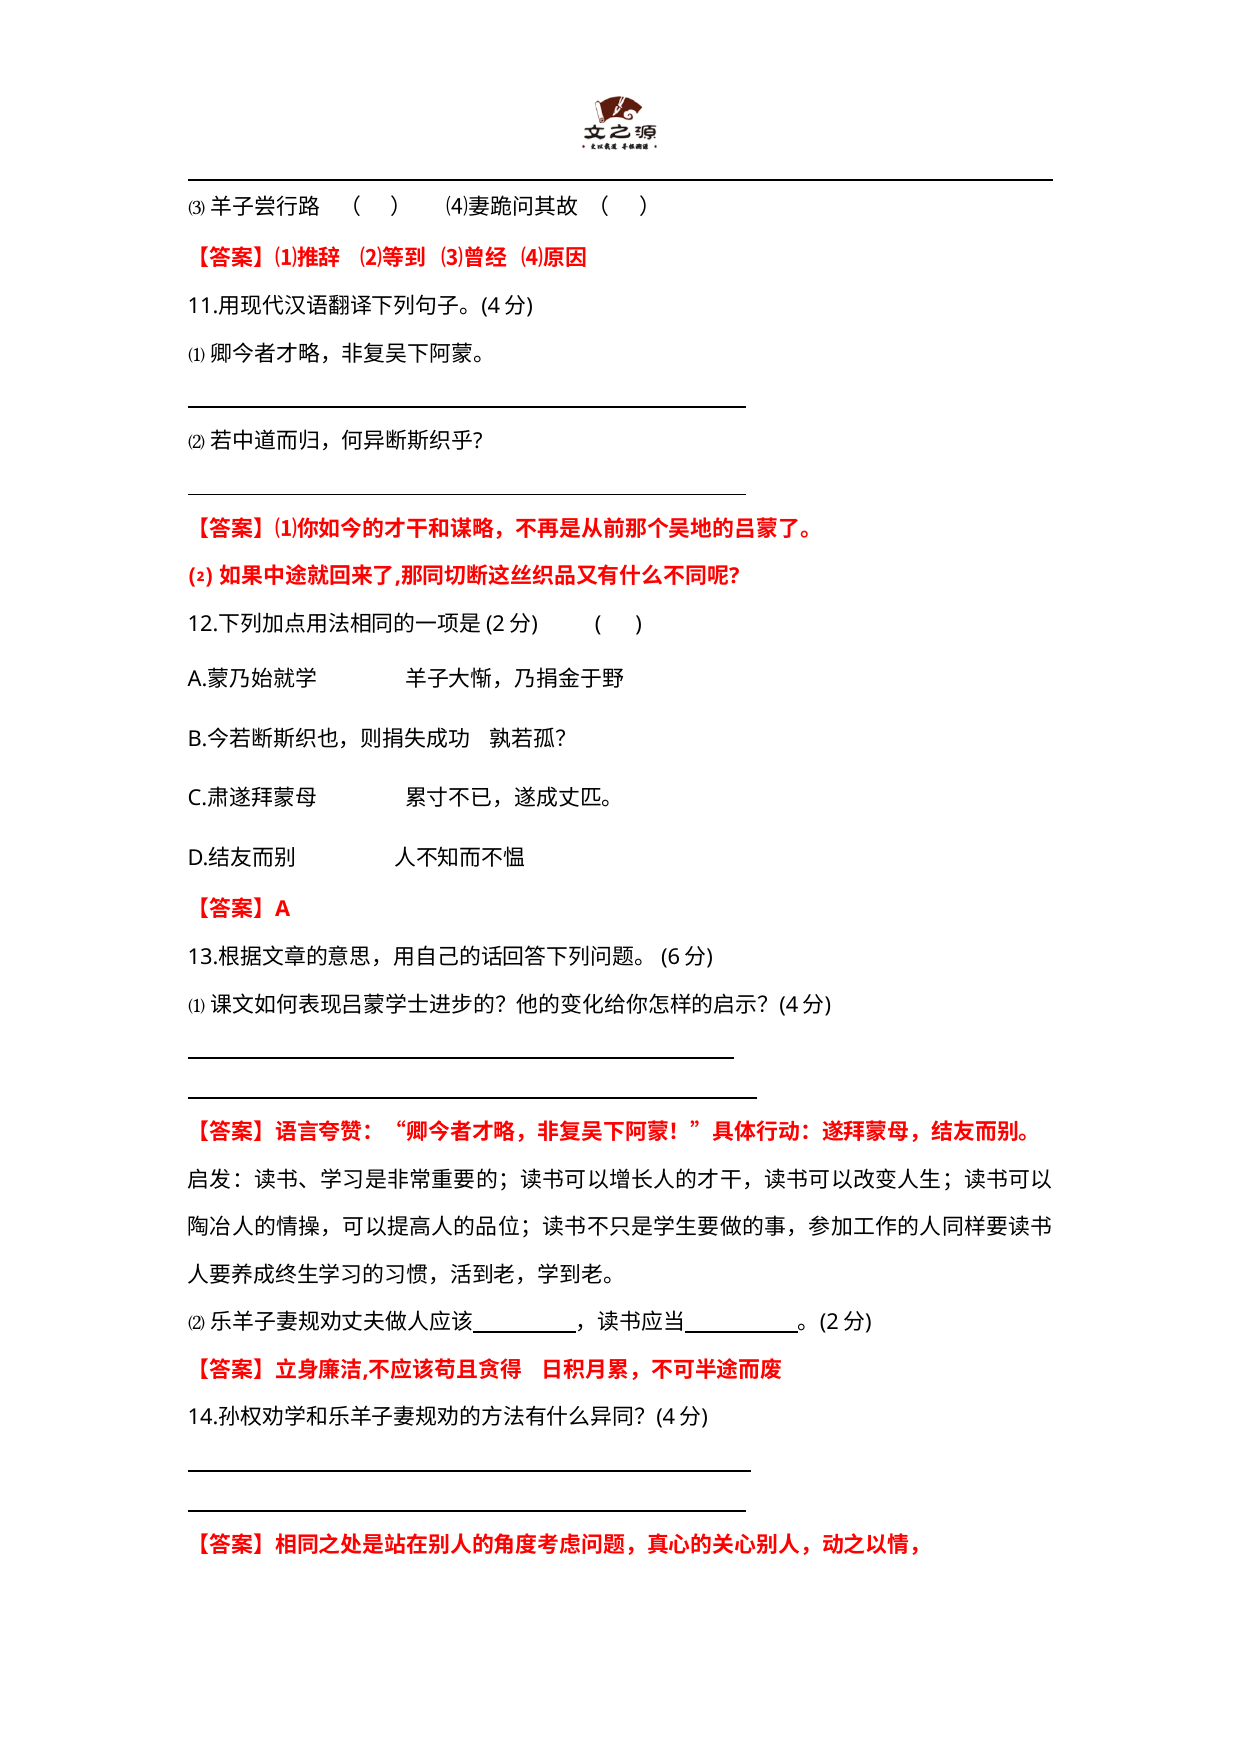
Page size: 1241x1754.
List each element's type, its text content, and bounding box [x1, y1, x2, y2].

text 启发：读书、学习是非常重要的；读书可以增长人的才干，读书可以改变人生；读书可以陶冶人的情操，可以提高人的品位；读书不只是学生要做的事，参加工作的人同样要读书；人要养成终生学习的习惯，活到老，学到老。 [187, 1162, 1053, 1288]
text ⑴卿今者才略，非复吴下阿蒙。 [187, 336, 1053, 367]
text 【答案】A [187, 891, 1053, 923]
text 【答案】⑴你如今的才干和谋略，不再是从前那个吴地的吕蒙了。 [187, 511, 1053, 542]
text 【答案】语言夸赞：“卿今者才略，非复吴下阿蒙！”具体行动：遂拜蒙母，结友而别。 [187, 1114, 1053, 1146]
picture [543, 73, 698, 178]
subtitle 14.孙权劝学和乐羊子妻规劝的方法有什么异同？(4分) [187, 1399, 1053, 1431]
text 【答案】立身廉洁,不应该苟且贪得 日积月累，不可半途而废 [187, 1352, 1053, 1383]
text ⑵ 如果中途就回来了,那同切断这丝织品又有什么不同呢? [187, 558, 1053, 590]
text 13.根据文章的意思，用自己的话回答下列问题。 (6分) [187, 939, 1053, 971]
text B.今若断斯织也，则捐失成功 孰若孤？ [187, 713, 1053, 753]
text D.结友而别 人不知而不愠 [187, 832, 1053, 872]
text ⑶羊子尝行路 （ ） ⑷妻跪问其故 （ ） [187, 181, 1053, 221]
text 12.下列加点用法相同的一项是 (2分) ( ) [187, 606, 1053, 638]
text 11.用现代汉语翻译下列句子。(4分) [187, 288, 1053, 320]
text 【答案】⑴推辞 ⑵等到 ⑶曾经 ⑷原因 [187, 240, 1053, 272]
text ⑵若中道而归，何异断斯织乎? [187, 423, 1053, 455]
text A.蒙乃始就学 羊子大惭，乃捐金于野 [187, 653, 1053, 693]
text 【答案】相同之处是站在别人的角度考虑问题，真心的关心别人，动之以情， [187, 1527, 1053, 1559]
text ⑵乐羊子妻规劝丈夫做人应该 ，读书应当 。(2分) [187, 1304, 1053, 1336]
text ⑴课文如何表现吕蒙学士进步的？他的变化给你怎样的启示？(4分) [187, 987, 1053, 1018]
text C.肃遂拜蒙母 累寸不已，遂成丈匹。 [187, 772, 1053, 812]
